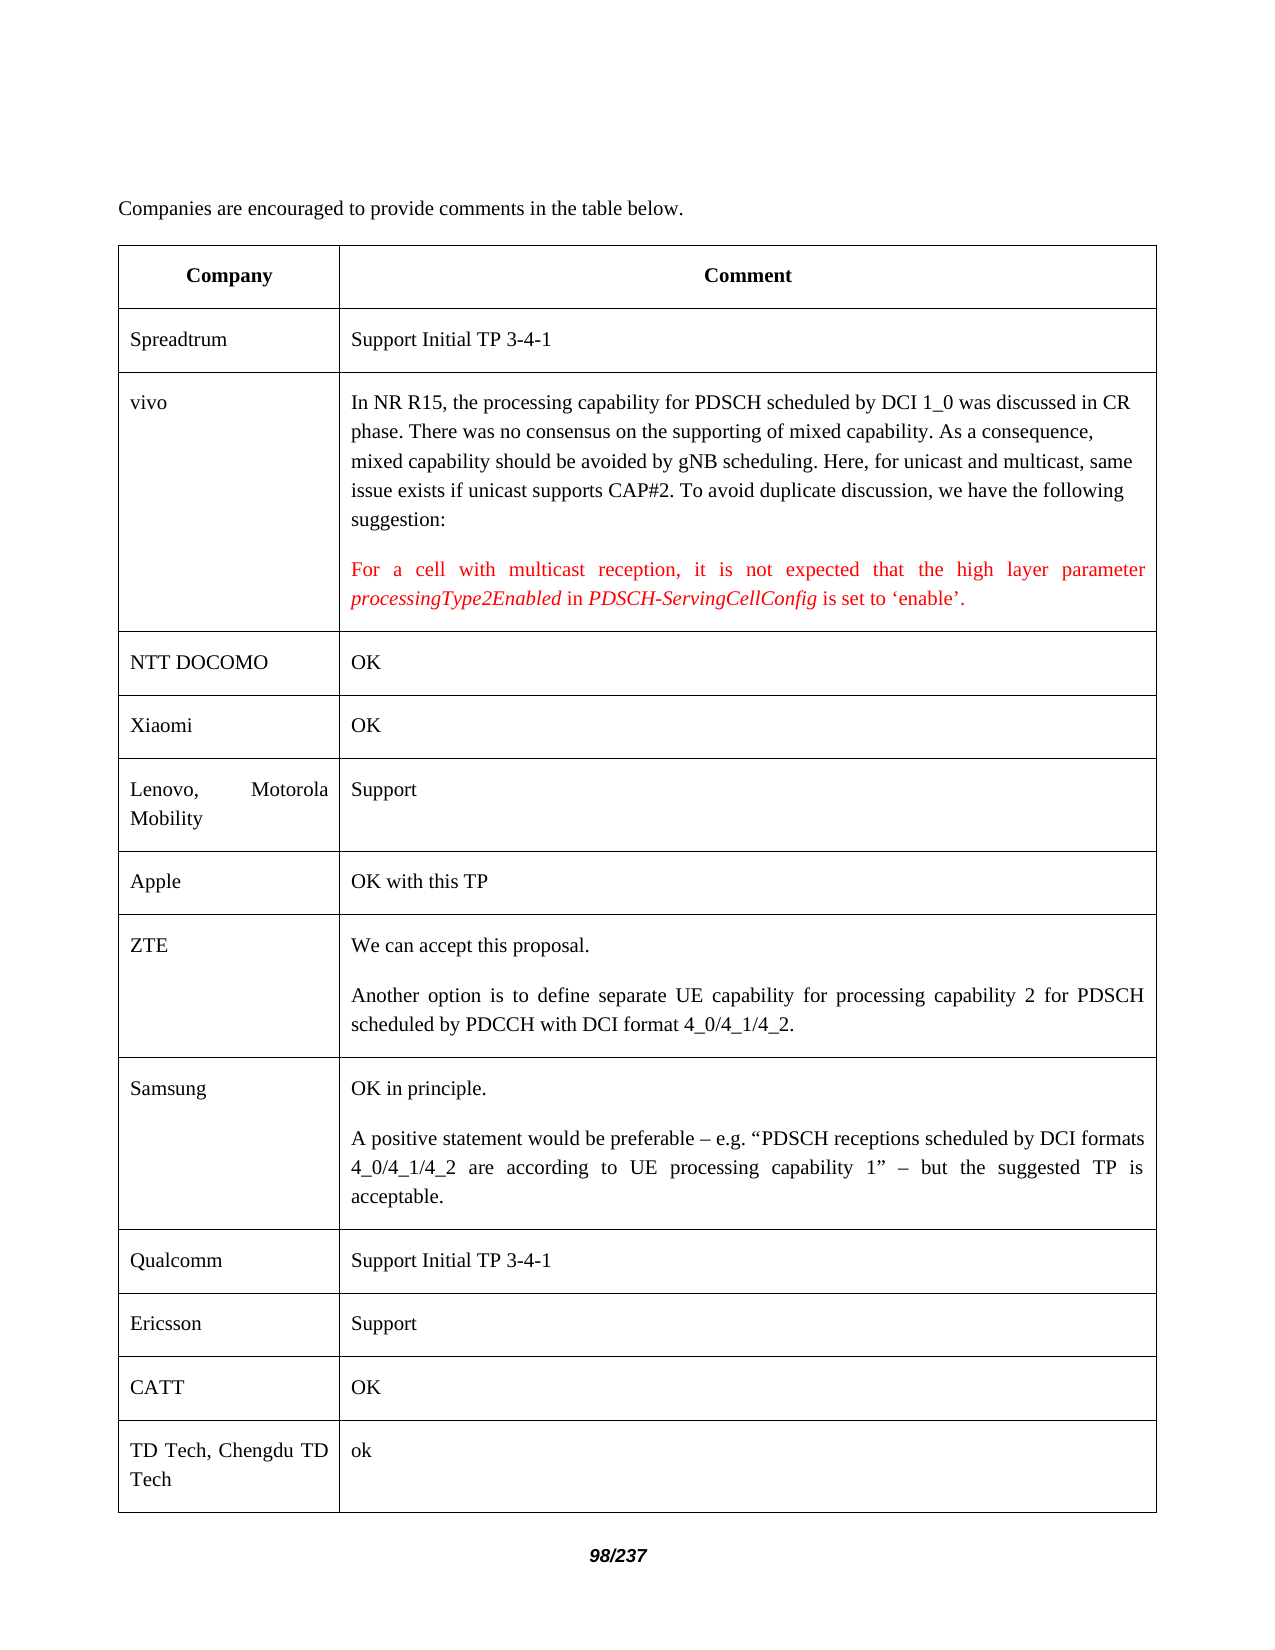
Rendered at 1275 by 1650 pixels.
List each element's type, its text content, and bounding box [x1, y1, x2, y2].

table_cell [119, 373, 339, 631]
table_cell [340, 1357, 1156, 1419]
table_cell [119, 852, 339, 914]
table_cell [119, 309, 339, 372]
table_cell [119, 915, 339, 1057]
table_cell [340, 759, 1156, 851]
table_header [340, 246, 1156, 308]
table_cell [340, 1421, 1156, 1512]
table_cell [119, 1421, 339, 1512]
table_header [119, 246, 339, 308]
text Companies are encouraged to provide comments in the table below. [118, 196, 1157, 220]
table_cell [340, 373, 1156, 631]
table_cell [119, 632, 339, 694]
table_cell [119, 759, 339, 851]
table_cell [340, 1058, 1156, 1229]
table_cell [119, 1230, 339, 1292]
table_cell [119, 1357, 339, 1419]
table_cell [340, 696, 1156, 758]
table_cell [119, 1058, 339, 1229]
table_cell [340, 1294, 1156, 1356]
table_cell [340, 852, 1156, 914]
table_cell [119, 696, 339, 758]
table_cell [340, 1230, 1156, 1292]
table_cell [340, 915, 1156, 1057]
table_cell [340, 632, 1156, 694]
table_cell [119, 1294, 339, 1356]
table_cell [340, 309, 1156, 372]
